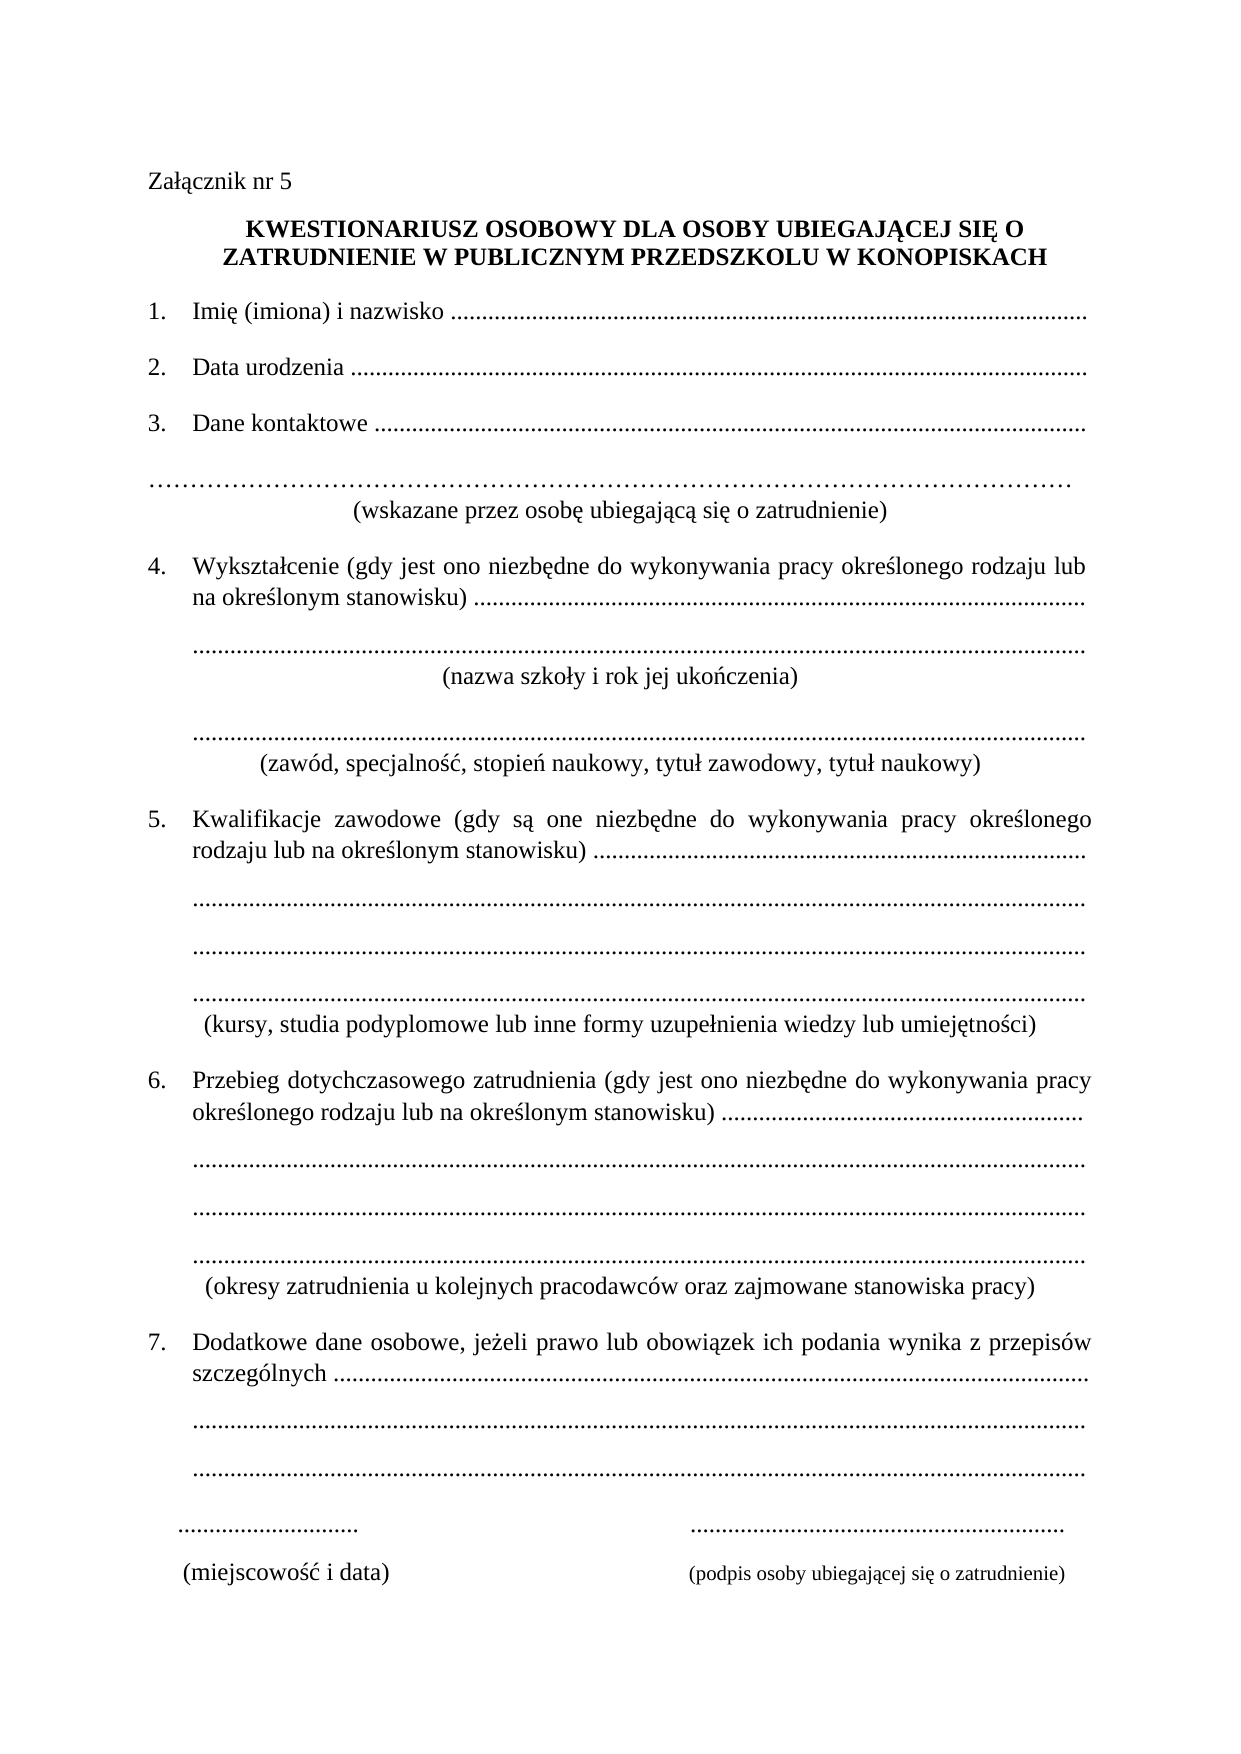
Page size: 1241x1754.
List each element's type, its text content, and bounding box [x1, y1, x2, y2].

text ............................. ............................................................ [177, 1509, 1093, 1538]
text 3. Dane kontaktowe .................................................................................................................. [148, 408, 1093, 437]
text (wskazane przez osobę ubiegającą się o zatrudnienie) [148, 495, 1093, 524]
text ............................................................................................................................................... [192, 630, 1094, 659]
text ............................................................................................................................................... [192, 883, 1094, 912]
text 7. Dodatkowe dane osobowe, jeżeli prawo lub obowiązek ich podania wynika z przepisów szczególnych ......................................................................................................................... [148, 1327, 1093, 1387]
subtitle KWESTIONARIUSZ OSOBOWY DLA OSOBY UBIEGAJĄCEJ SIĘ O ZATRUDNIENIE W PUBLICZNYM PRZEDSZKOLU W KONOPISKACH [177, 214, 1093, 271]
text ............................................................................................................................................... [192, 1192, 1094, 1221]
text 1. Imię (imiona) i nazwisko ...................................................................................................... [148, 296, 1093, 325]
text 5. Kwalifikacje zawodowe (gdy są one niezbędne do wykonywania pracy określonego rodzaju lub na określonym stanowisku) ............................................................................... [148, 804, 1093, 864]
text (okresy zatrudnienia u kolejnych pracodawców oraz zajmowane stanowiska pracy) [148, 1271, 1093, 1299]
text 6. Przebieg dotychczasowego zatrudnienia (gdy jest ono niezbędne do wykonywania pracy określonego rodzaju lub na określonym stanowisku) .......................................................... [148, 1066, 1093, 1125]
text ............................................................................................................................................... [192, 1453, 1094, 1482]
text ............................................................................................................................................... [192, 717, 1094, 746]
text (kursy, studia podyplomowe lub inne formy uzupełnienia wiedzy lub umiejętności) [148, 1009, 1093, 1038]
text ............................................................................................................................................... [192, 1144, 1094, 1173]
text ............................................................................................................................................... [192, 1406, 1094, 1434]
text (miejscowość i data) (podpis osoby ubiegającej się o zatrudnienie) [183, 1557, 1093, 1586]
text (zawód, specjalność, stopień naukowy, tytuł zawodowy, tytuł naukowy) [148, 748, 1093, 777]
text ............................................................................................................................................... [192, 1240, 1094, 1268]
text (nazwa szkoły i rok jej ukończenia) [148, 661, 1093, 690]
text ............................................................................................................................................... [192, 931, 1094, 959]
text ………………………………………………………………………………………………… [148, 464, 1093, 493]
text 4. Wykształcenie (gdy jest ono niezbędne do wykonywania pracy określonego rodzaju lub na określonym stanowisku) .................................................................................................. [148, 551, 1094, 611]
text ............................................................................................................................................... [192, 978, 1094, 1007]
text Załącznik nr 5 [148, 166, 1093, 195]
text 2. Data urodzenia ...................................................................................................................... [148, 352, 1093, 381]
